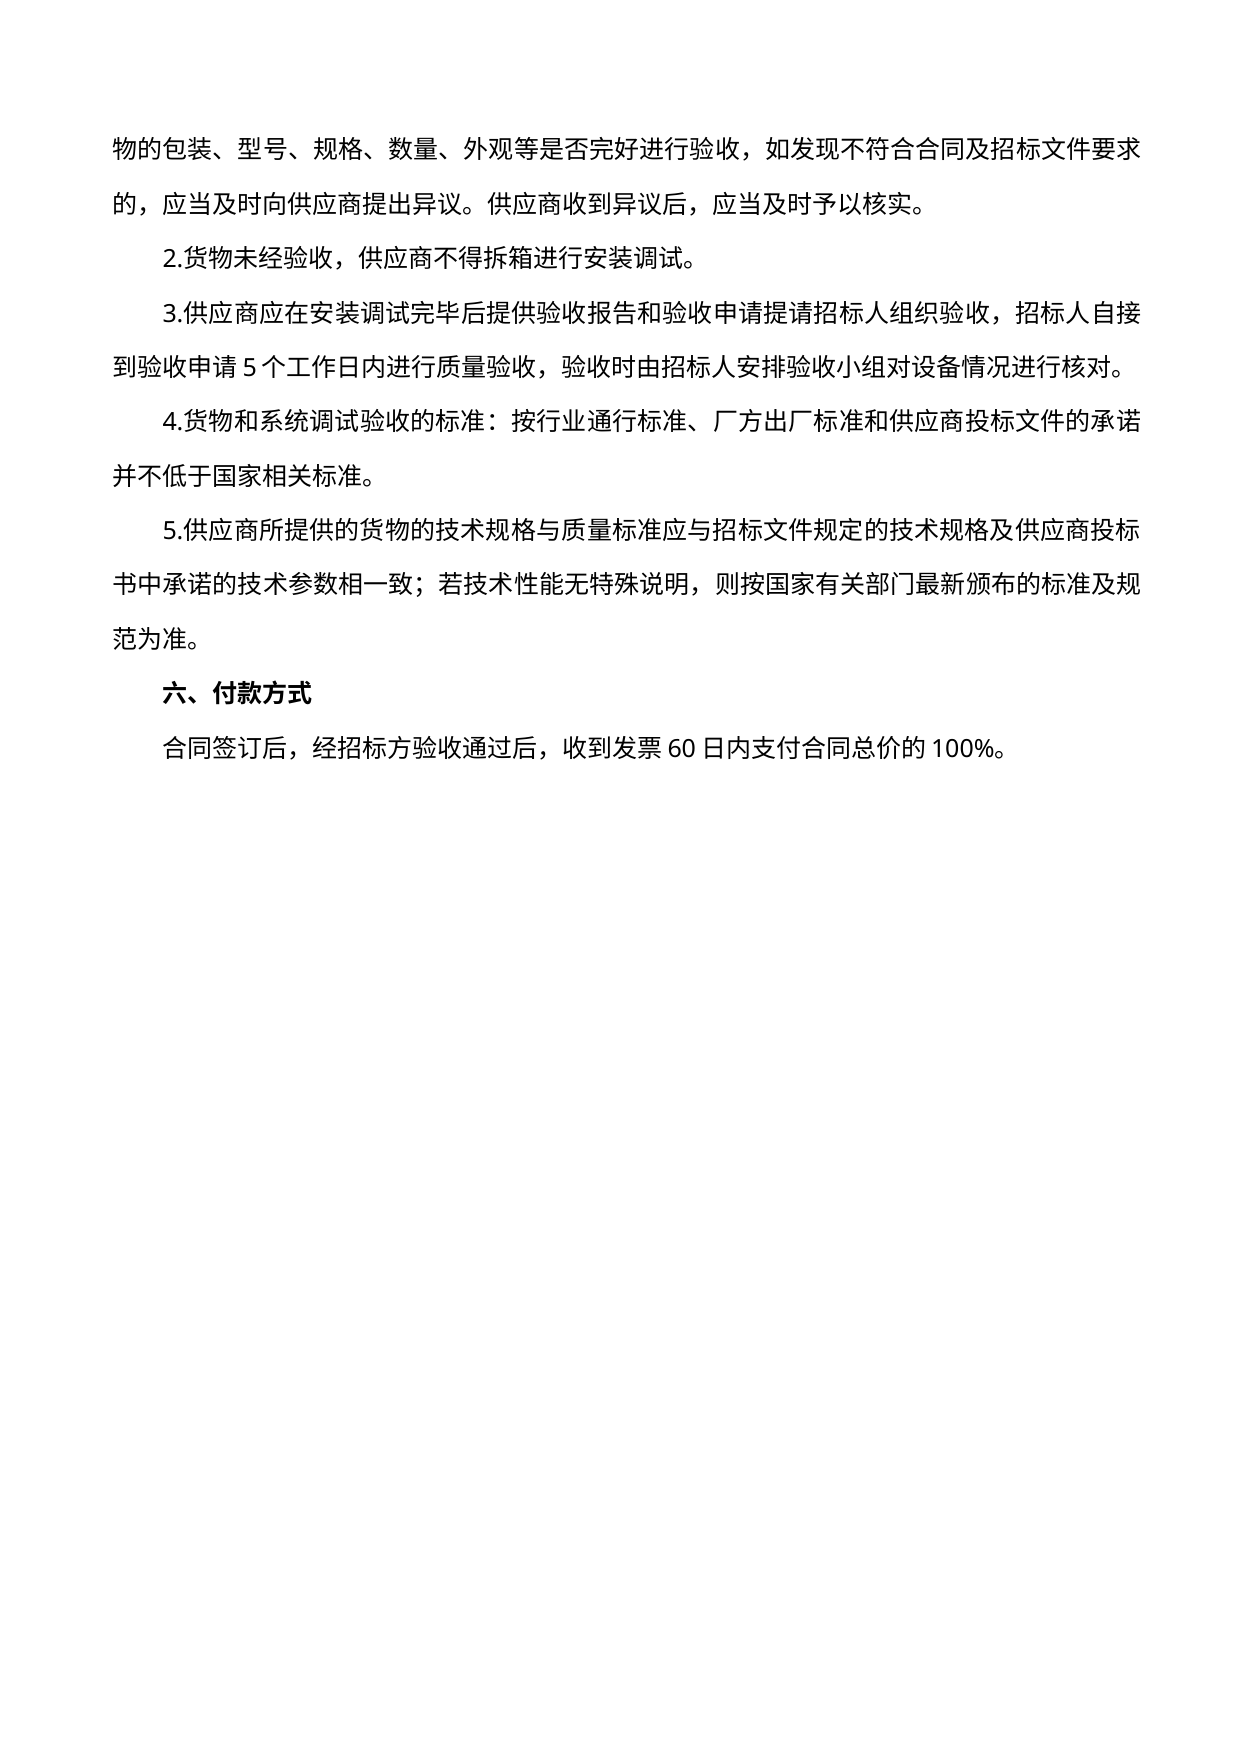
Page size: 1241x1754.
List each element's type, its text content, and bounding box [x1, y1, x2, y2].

text 2.货物未经验收，供应商不得拆箱进行安装调试。 [112, 239, 1144, 275]
text 4.货物和系统调试验收的标准：按行业通行标准、厂方出厂标准和供应商投标文件的承诺并不低于国家相关标准。 [112, 402, 1144, 492]
text 合同签订后，经招标方验收通过后，收到发票60日内支付合同总价的100%。 [112, 728, 1144, 764]
text 3.供应商应在安装调试完毕后提供验收报告和验收申请提请招标人组织验收，招标人自接到验收申请5个工作日内进行质量验收，验收时由招标人安排验收小组对设备情况进行核对。 [112, 293, 1144, 384]
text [112, 130, 1144, 221]
text 5.供应商所提供的货物的技术规格与质量标准应与招标文件规定的技术规格及供应商投标书中承诺的技术参数相一致；若技术性能无特殊说明，则按国家有关部门最新颁布的标准及规范为准。 [112, 511, 1144, 656]
text 六、付款方式 [112, 674, 1144, 710]
